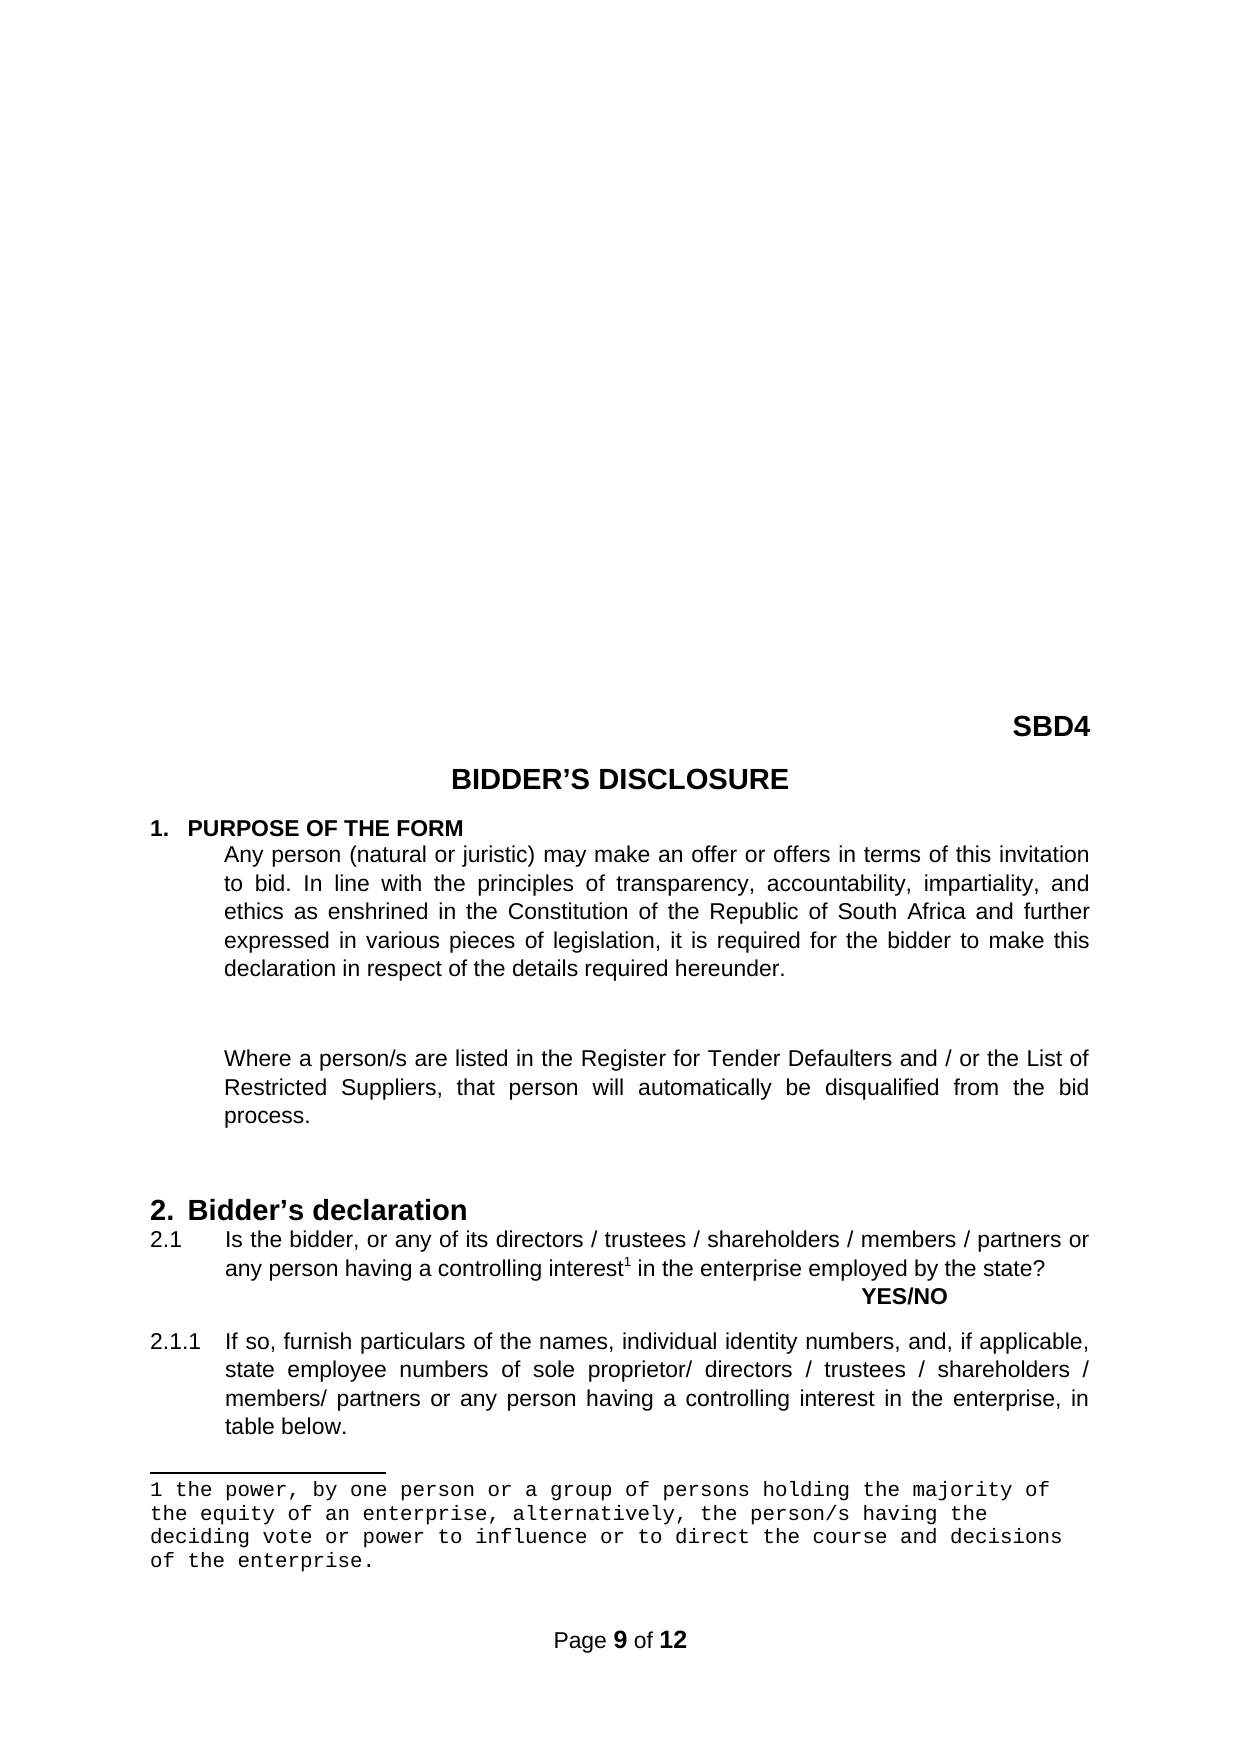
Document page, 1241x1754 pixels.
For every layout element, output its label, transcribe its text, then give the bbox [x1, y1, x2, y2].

list Bidder’s declaration [150, 1192, 1090, 1226]
text 2.1 Is the bidder, or any of its directors / trustees / shareholders / members / partners or any person having a controlling interest in the enterprise employed by the state? YES/NO [150, 1226, 1090, 1309]
text Any person (natural or juristic) may make an offer or offers in terms of this invitation to bid. In line with the principles of transparency, accountability, impartiality, and ethics as enshrined in the Constitution of the Republic of South Africa and further expressed in various pieces of legislation, it is required for the bidder to make this declaration in respect of the details required hereunder. [224, 841, 1090, 982]
list PURPOSE OF THE FORM [150, 815, 1090, 841]
text 2.1.1 If so, furnish particulars of the names, individual identity numbers, and, if applicable, state employee numbers of sole proprietor/ directors / trustees / shareholders / members/ partners or any person having a controlling interest in the enterprise, in table below. [150, 1328, 1090, 1440]
text SBD4 [150, 709, 1090, 743]
text BIDDER’S DISCLOSURE [150, 762, 1090, 796]
text Where a person/s are listed in the Register for Tender Defaulters and / or the List of Restricted Suppliers, that person will automatically be disqualified from the bid process. [224, 1045, 1090, 1129]
